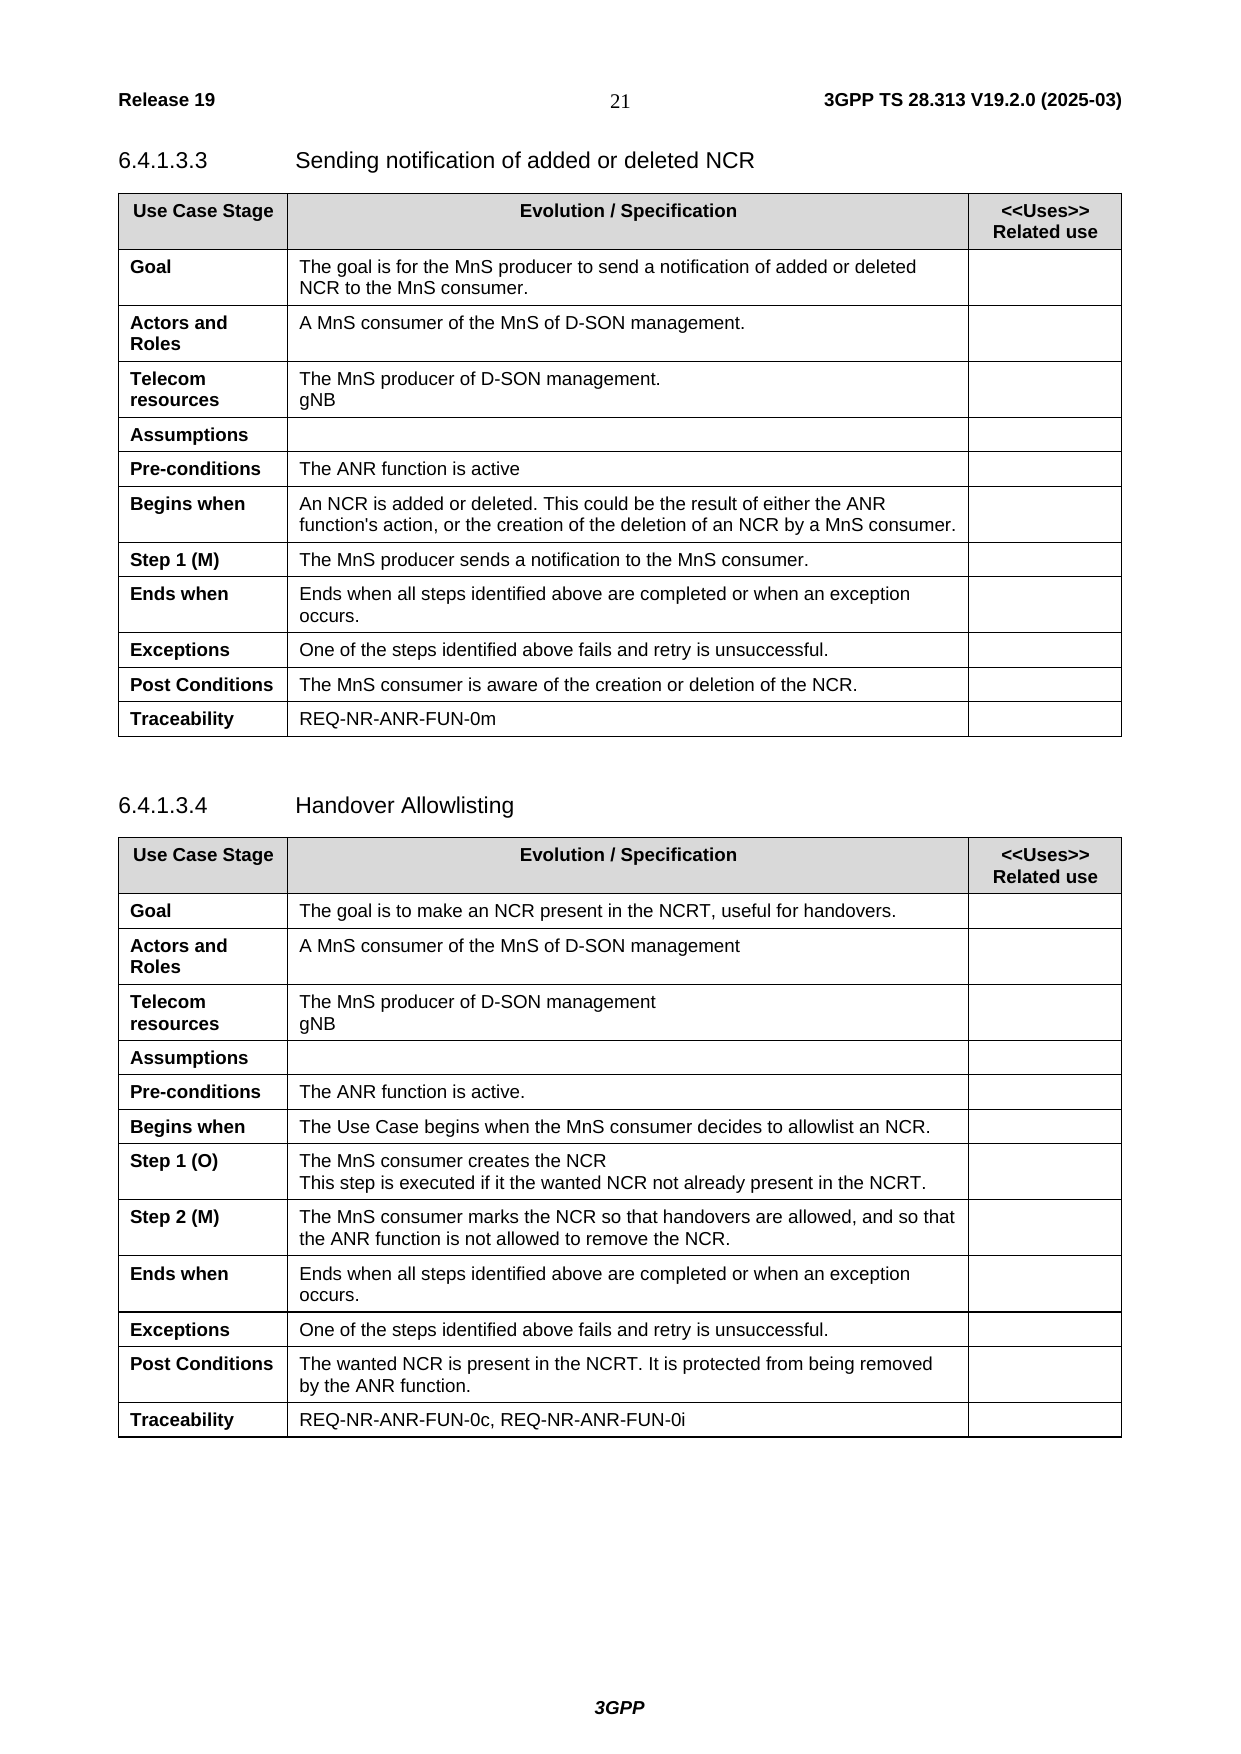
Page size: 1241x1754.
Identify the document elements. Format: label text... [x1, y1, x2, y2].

table_cell Traceability [119, 702, 287, 736]
table_cell [969, 577, 1121, 632]
subtitle 6.4.1.3.4 Handover Allowlisting [118, 792, 1122, 818]
table_cell One of the steps identified above fails and retry is unsuccessful. [288, 633, 968, 667]
table_cell [969, 668, 1121, 701]
table_cell [969, 985, 1121, 1040]
table_cell Exceptions [119, 1313, 287, 1346]
table_header Use Case Stage [119, 194, 287, 249]
table_cell [288, 1041, 968, 1074]
table_cell [969, 1075, 1121, 1109]
table_cell The MnS producer of D-SON management gNB [288, 985, 968, 1040]
table_cell [969, 1041, 1121, 1074]
table_header <<Uses>> Related use [969, 194, 1121, 249]
table_cell Post Conditions [119, 668, 287, 701]
table_header Evolution / Specification [288, 838, 968, 893]
table_cell A MnS consumer of the MnS of D-SON management. [288, 306, 968, 361]
table_cell Actors and Roles [119, 306, 287, 361]
table_cell Telecom resources [119, 362, 287, 417]
table_cell Actors and Roles [119, 929, 287, 984]
table_cell [969, 929, 1121, 984]
table_cell REQ-NR-ANR-FUN-0c, REQ-NR-ANR-FUN-0i [288, 1403, 968, 1436]
table_cell Begins when [119, 1110, 287, 1143]
table_cell [969, 1200, 1121, 1255]
table_cell [288, 418, 968, 451]
table_cell An NCR is added or deleted. This could be the result of either the ANR function's action, or the creation of the deletion of an NCR by a MnS consumer. [288, 487, 968, 542]
table_cell [969, 1347, 1121, 1402]
table_cell [969, 1403, 1121, 1436]
table_cell [969, 702, 1121, 736]
table_cell A MnS consumer of the MnS of D-SON management [288, 929, 968, 984]
table_cell The ANR function is active [288, 452, 968, 486]
table_cell Exceptions [119, 633, 287, 667]
table_cell The MnS consumer is aware of the creation or deletion of the NCR. [288, 668, 968, 701]
table_cell The ANR function is active. [288, 1075, 968, 1109]
table_cell Pre-conditions [119, 1075, 287, 1109]
table_cell Pre-conditions [119, 452, 287, 486]
table_cell The MnS producer of D-SON management. gNB [288, 362, 968, 417]
table_cell Post Conditions [119, 1347, 287, 1402]
table_cell [969, 418, 1121, 451]
table_cell [969, 1144, 1121, 1199]
table_cell Goal [119, 894, 287, 928]
table_cell Ends when all steps identified above are completed or when an exception occurs. [288, 577, 968, 632]
table_cell [969, 250, 1121, 305]
subtitle 6.4.1.3.3 Sending notification of added or deleted NCR [118, 147, 1122, 174]
table_cell [969, 1110, 1121, 1143]
table_cell The goal is to make an NCR present in the NCRT, useful for handovers. [288, 894, 968, 928]
table_cell The MnS producer sends a notification to the MnS consumer. [288, 543, 968, 576]
table_cell Step 1 (O) [119, 1144, 287, 1199]
table_header <<Uses>> Related use [969, 838, 1121, 893]
table_cell Step 2 (M) [119, 1200, 287, 1255]
table_cell Goal [119, 250, 287, 305]
table_cell The wanted NCR is present in the NCRT. It is protected from being removed by the ANR function. [288, 1347, 968, 1402]
table_cell Ends when [119, 1256, 287, 1311]
table_cell Step 1 (M) [119, 543, 287, 576]
table_cell Ends when all steps identified above are completed or when an exception occurs. [288, 1256, 968, 1311]
table_cell Ends when [119, 577, 287, 632]
table_cell Traceability [119, 1403, 287, 1436]
table_cell [969, 306, 1121, 361]
table_cell Assumptions [119, 418, 287, 451]
table_cell One of the steps identified above fails and retry is unsuccessful. [288, 1313, 968, 1346]
table_cell Begins when [119, 487, 287, 542]
table_cell [969, 1256, 1121, 1311]
table_header Evolution / Specification [288, 194, 968, 249]
table_cell The MnS consumer marks the NCR so that handovers are allowed, and so that the ANR function is not allowed to remove the NCR. [288, 1200, 968, 1255]
table_cell [969, 894, 1121, 928]
table_cell [969, 1313, 1121, 1346]
table_cell [969, 452, 1121, 486]
table_cell [969, 487, 1121, 542]
table_cell The Use Case begins when the MnS consumer decides to allowlist an NCR. [288, 1110, 968, 1143]
table_header Use Case Stage [119, 838, 287, 893]
table_cell [969, 543, 1121, 576]
table_cell Assumptions [119, 1041, 287, 1074]
table_cell The goal is for the MnS producer to send a notification of added or deleted NCR to the MnS consumer. [288, 250, 968, 305]
table_cell The MnS consumer creates the NCR This step is executed if it the wanted NCR not already present in the NCRT. [288, 1144, 968, 1199]
table_cell [969, 633, 1121, 667]
table_cell REQ-NR-ANR-FUN-0m [288, 702, 968, 736]
table_cell [969, 362, 1121, 417]
table_cell Telecom resources [119, 985, 287, 1040]
